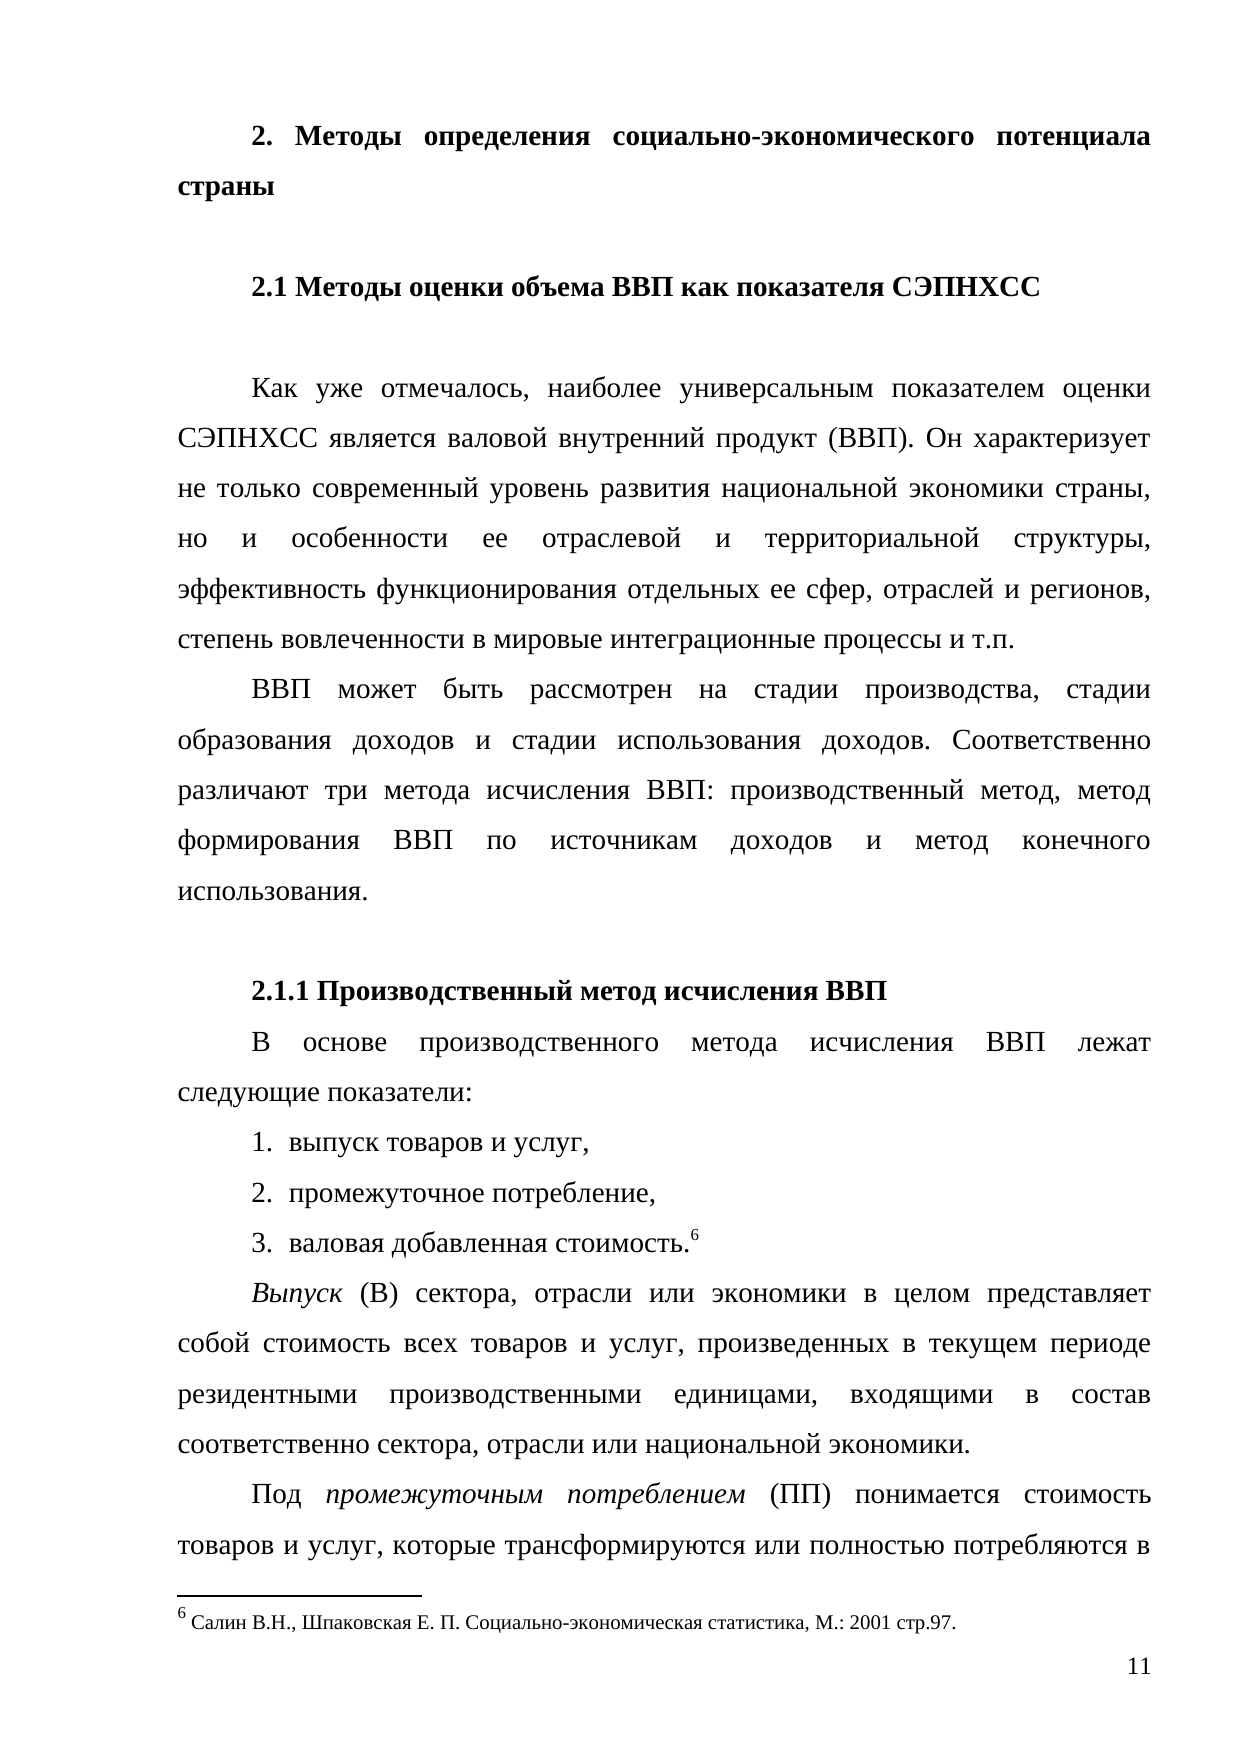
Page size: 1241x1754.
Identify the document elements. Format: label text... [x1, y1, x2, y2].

list выпуск товаров и услуг, [177, 1124, 1152, 1158]
text 2.1 Методы оценки объема ВВП как показателя СЭПНХСС [177, 269, 1152, 303]
list промежуточное потребление, [177, 1175, 1152, 1208]
text 2. Методы определения социально-экономического потенциала страны [177, 118, 1152, 202]
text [177, 1477, 1152, 1560]
text 2.1.1 Производственный метод исчисления ВВП [177, 973, 1152, 1007]
text В основе производственного метода исчисления ВВП лежат следующие показатели: [177, 1024, 1152, 1108]
text ВВП может быть рассмотрен на стадии производства, стадии образования доходов и стадии использования доходов. Соответственно различают три метода исчисления ВВП: производственный метод, метод формирования ВВП по источникам доходов и метод конечного использования. [177, 672, 1152, 906]
list валовая добавленная стоимость. [177, 1225, 1152, 1258]
text Как уже отмечалось, наиболее универсальным показателем оценки СЭПНХСС является валовой внутренний продукт (ВВП). Он характеризует не только современный уровень развития национальной экономики страны, но и особенности ее отраслевой и территориальной структуры, эффективность функционирования отдельных ее сфер, отраслей и регионов, степень вовлеченности в мировые интеграционные процессы и т.п. [177, 370, 1152, 655]
text Выпуск (В) сектора, отрасли или экономики в целом представляет собой стоимость всех товаров и услуг, произведенных в текущем периоде резидентными производственными единицами, входящими в состав соответственно сектора, отрасли или национальной экономики. [177, 1275, 1152, 1460]
